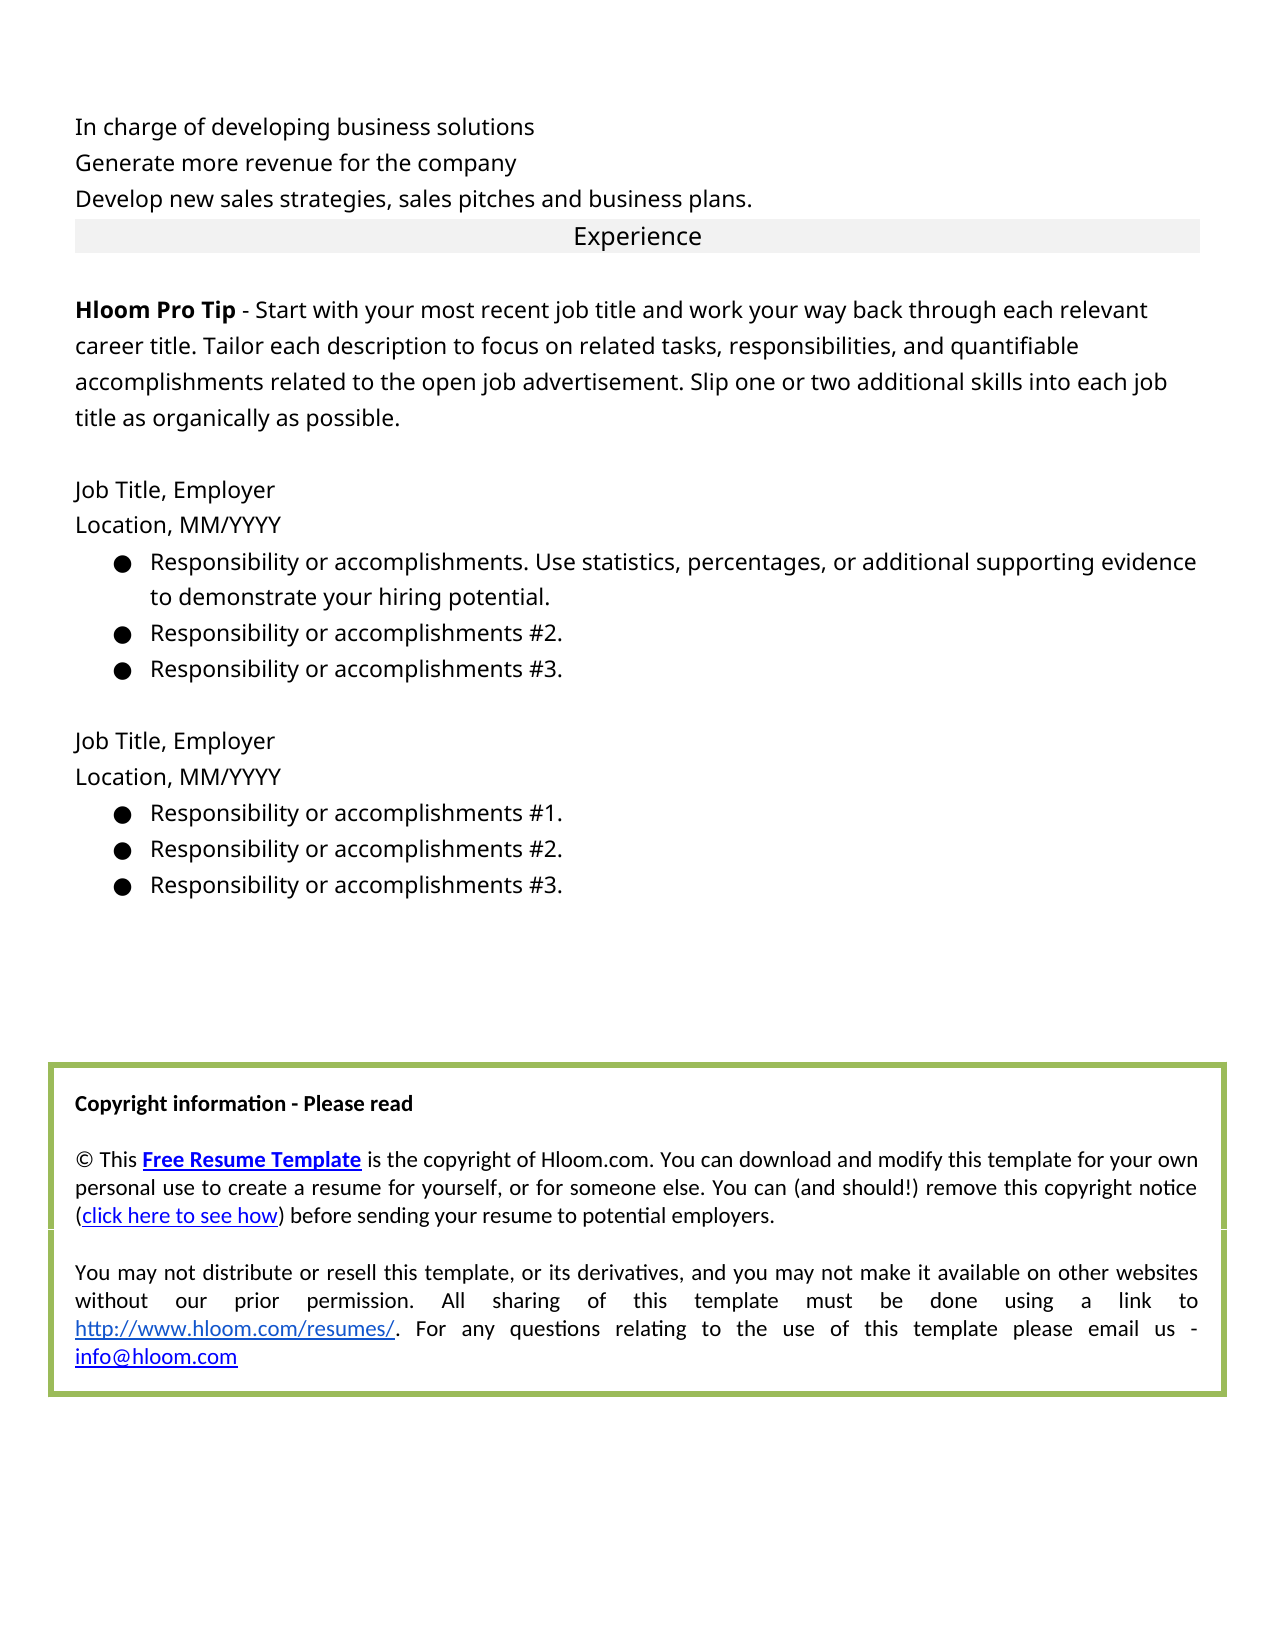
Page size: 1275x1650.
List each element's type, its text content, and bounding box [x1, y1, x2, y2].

list Responsibility or accomplishments #1. [112, 797, 1200, 828]
text Develop new sales strategies, sales pitches and business plans. [75, 183, 1200, 214]
text Location, MM/YYYY [75, 761, 1200, 792]
list Responsibility or accomplishments #3. [112, 869, 1200, 900]
list Responsibility or accomplishments #2. [112, 833, 1200, 864]
list Responsibility or accomplishments #3. [112, 653, 1200, 684]
list Responsibility or accomplishments #2. [112, 617, 1200, 648]
text Location, MM/YYYY [75, 509, 1200, 541]
text Job Title, Employer [75, 473, 1200, 505]
text In charge of developing business solutions [75, 111, 1200, 142]
list Responsibility or accomplishments. Use statistics, percentages, or additional supporting evidence to demonstrate your hiring potential. [112, 545, 1200, 613]
text You may not distribute or resell this template, or its derivatives, and you may not make it available on other websites without our prior permission. All sharing of this template must be done using a link to http://www.hloom.com/resumes/. For any questions relating to the use of this template please email us - info@hloom.com [54, 1258, 1221, 1391]
text Copyright information - Please read [54, 1068, 1221, 1117]
text Hloom Pro Tip - Start with your most recent job title and work your way back through each relevant career title. Tailor each description to focus on related tasks, responsibilities, and quantifiable accomplishments related to the open job advertisement. Slip one or two additional skills into each job title as organically as possible. [75, 294, 1200, 433]
text Generate more revenue for the company [75, 147, 1200, 178]
text Job Title, Employer [75, 725, 1200, 756]
subtitle Experience [75, 219, 1200, 253]
text © This Free Resume Template is the copyright of Hloom.com. You can download and modify this template for your own personal use to create a resume for yourself, or for someone else. You can (and should!) remove this copyright notice (click here to see how) before sending your resume to potential employers. [75, 1145, 1200, 1229]
